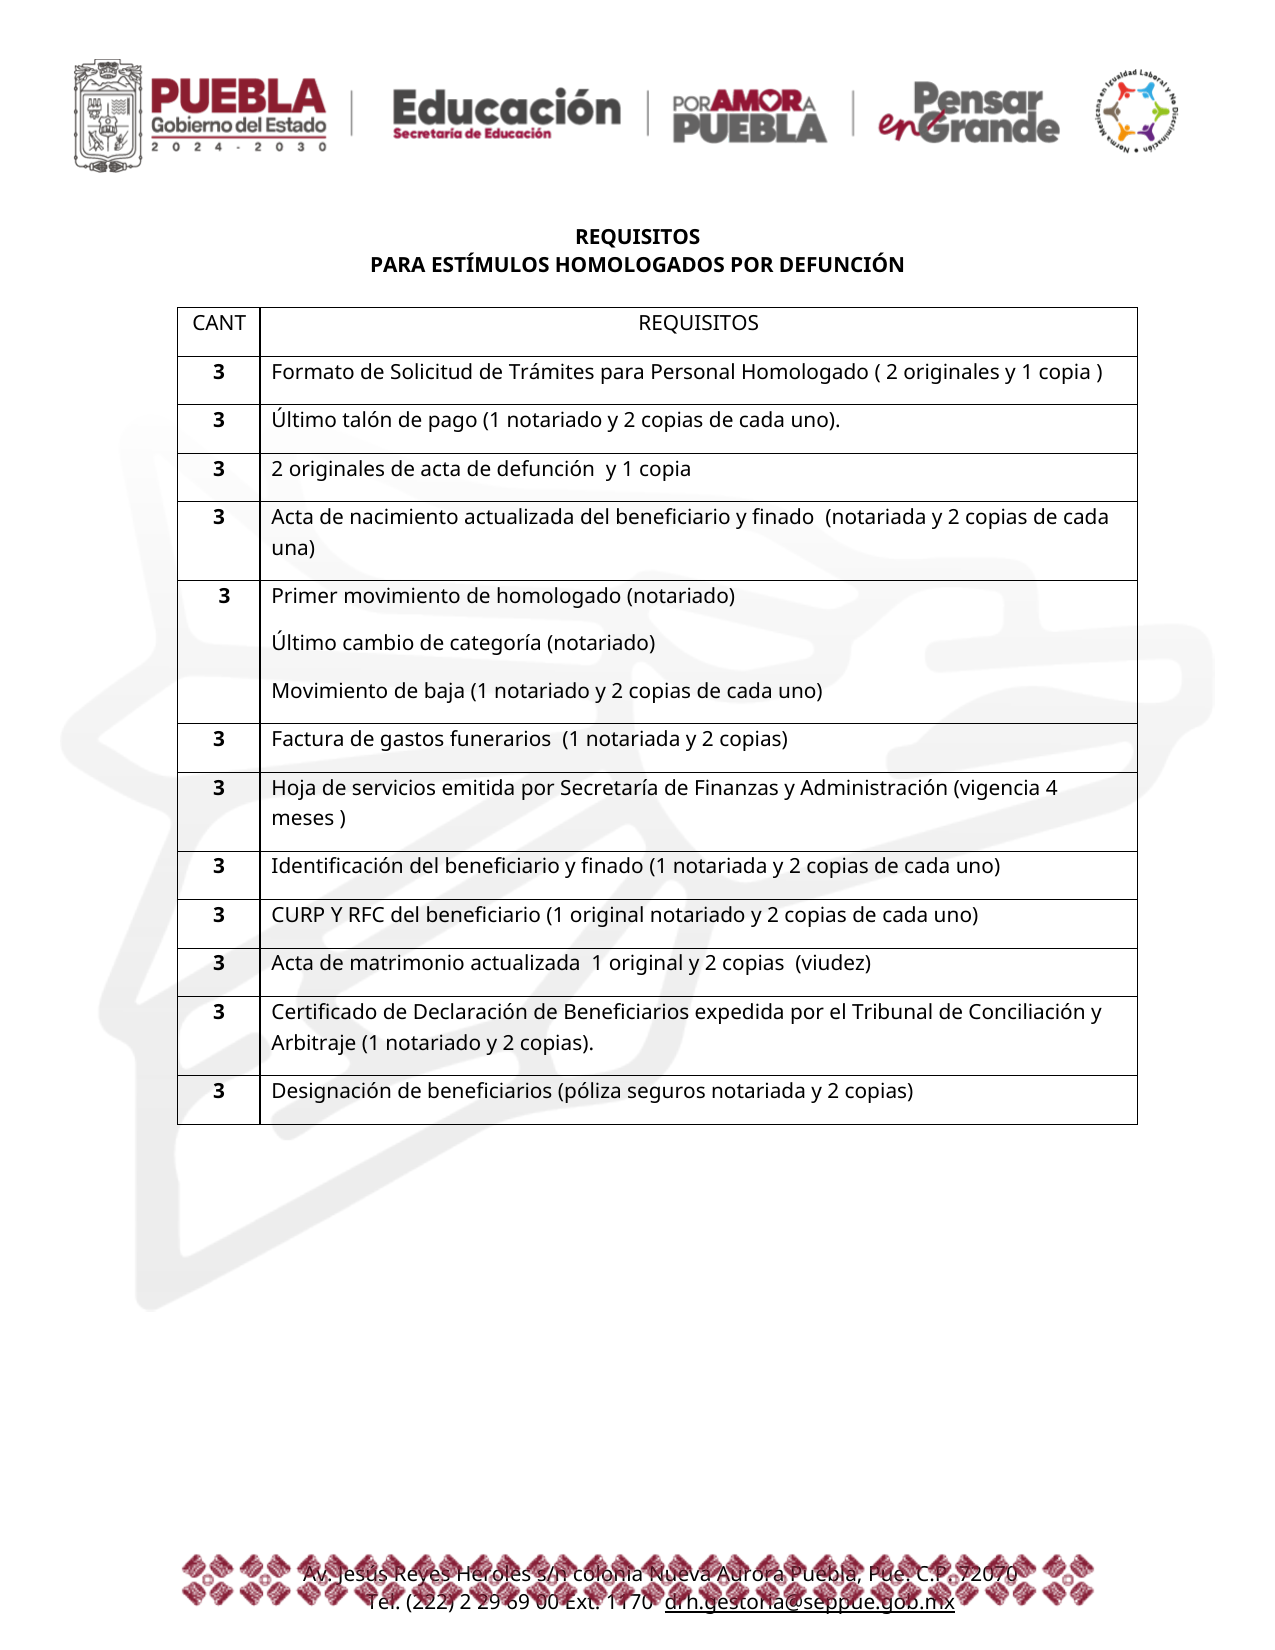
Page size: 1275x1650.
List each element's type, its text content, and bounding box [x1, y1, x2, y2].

table_cell 3 [178, 581, 259, 723]
text PARA ESTÍMULOS HOMOLOGADOS POR DEFUNCIÓN [177, 250, 1098, 279]
table_cell 3 [178, 405, 259, 453]
table_cell 3 [178, 357, 259, 404]
table_cell Factura de gastos funerarios (1 notariada y 2 copias) [261, 724, 1137, 772]
table_cell 3 [178, 1076, 259, 1123]
table_cell 3 [178, 724, 259, 772]
picture [73, 59, 1179, 173]
table_header CANT [178, 308, 259, 356]
table_cell Acta de matrimonio actualizada 1 original y 2 copias (viudez) [261, 949, 1137, 996]
table_header REQUISITOS [261, 308, 1137, 356]
picture [177, 1551, 1098, 1609]
table_cell Identificación del beneficiario y finado (1 notariada y 2 copias de cada uno) [261, 852, 1137, 899]
table_cell 3 [178, 502, 259, 580]
table_cell Certificado de Declaración de Beneficiarios expedida por el Tribunal de Conciliación y Arbitraje (1 notariado y 2 copias). [261, 997, 1137, 1075]
table_cell Formato de Solicitud de Trámites para Personal Homologado ( 2 originales y 1 copia ) [261, 357, 1137, 404]
table_cell 3 [178, 997, 259, 1075]
picture [60, 413, 1215, 1312]
table_cell 3 [178, 900, 259, 947]
text REQUISITOS [177, 222, 1098, 250]
table_cell Designación de beneficiarios (póliza seguros notariada y 2 copias) [261, 1076, 1137, 1123]
table_cell Primer movimiento de homologado (notariado) Último cambio de categoría (notariado) Movimiento de baja (1 notariado y 2 copias de cada uno) [261, 581, 1137, 723]
table_cell 3 [178, 949, 259, 996]
table_cell Acta de nacimiento actualizada del beneficiario y finado (notariada y 2 copias de cada una) [261, 502, 1137, 580]
table_cell 2 originales de acta de defunción y 1 copia [261, 454, 1137, 501]
table_cell Hoja de servicios emitida por Secretaría de Finanzas y Administración (vigencia 4 meses ) [261, 773, 1137, 851]
table_cell 3 [178, 773, 259, 851]
table_cell Último talón de pago (1 notariado y 2 copias de cada uno). [261, 405, 1137, 453]
table_cell CURP Y RFC del beneficiario (1 original notariado y 2 copias de cada uno) [261, 900, 1137, 947]
table_cell 3 [178, 454, 259, 501]
table_cell 3 [178, 852, 259, 899]
